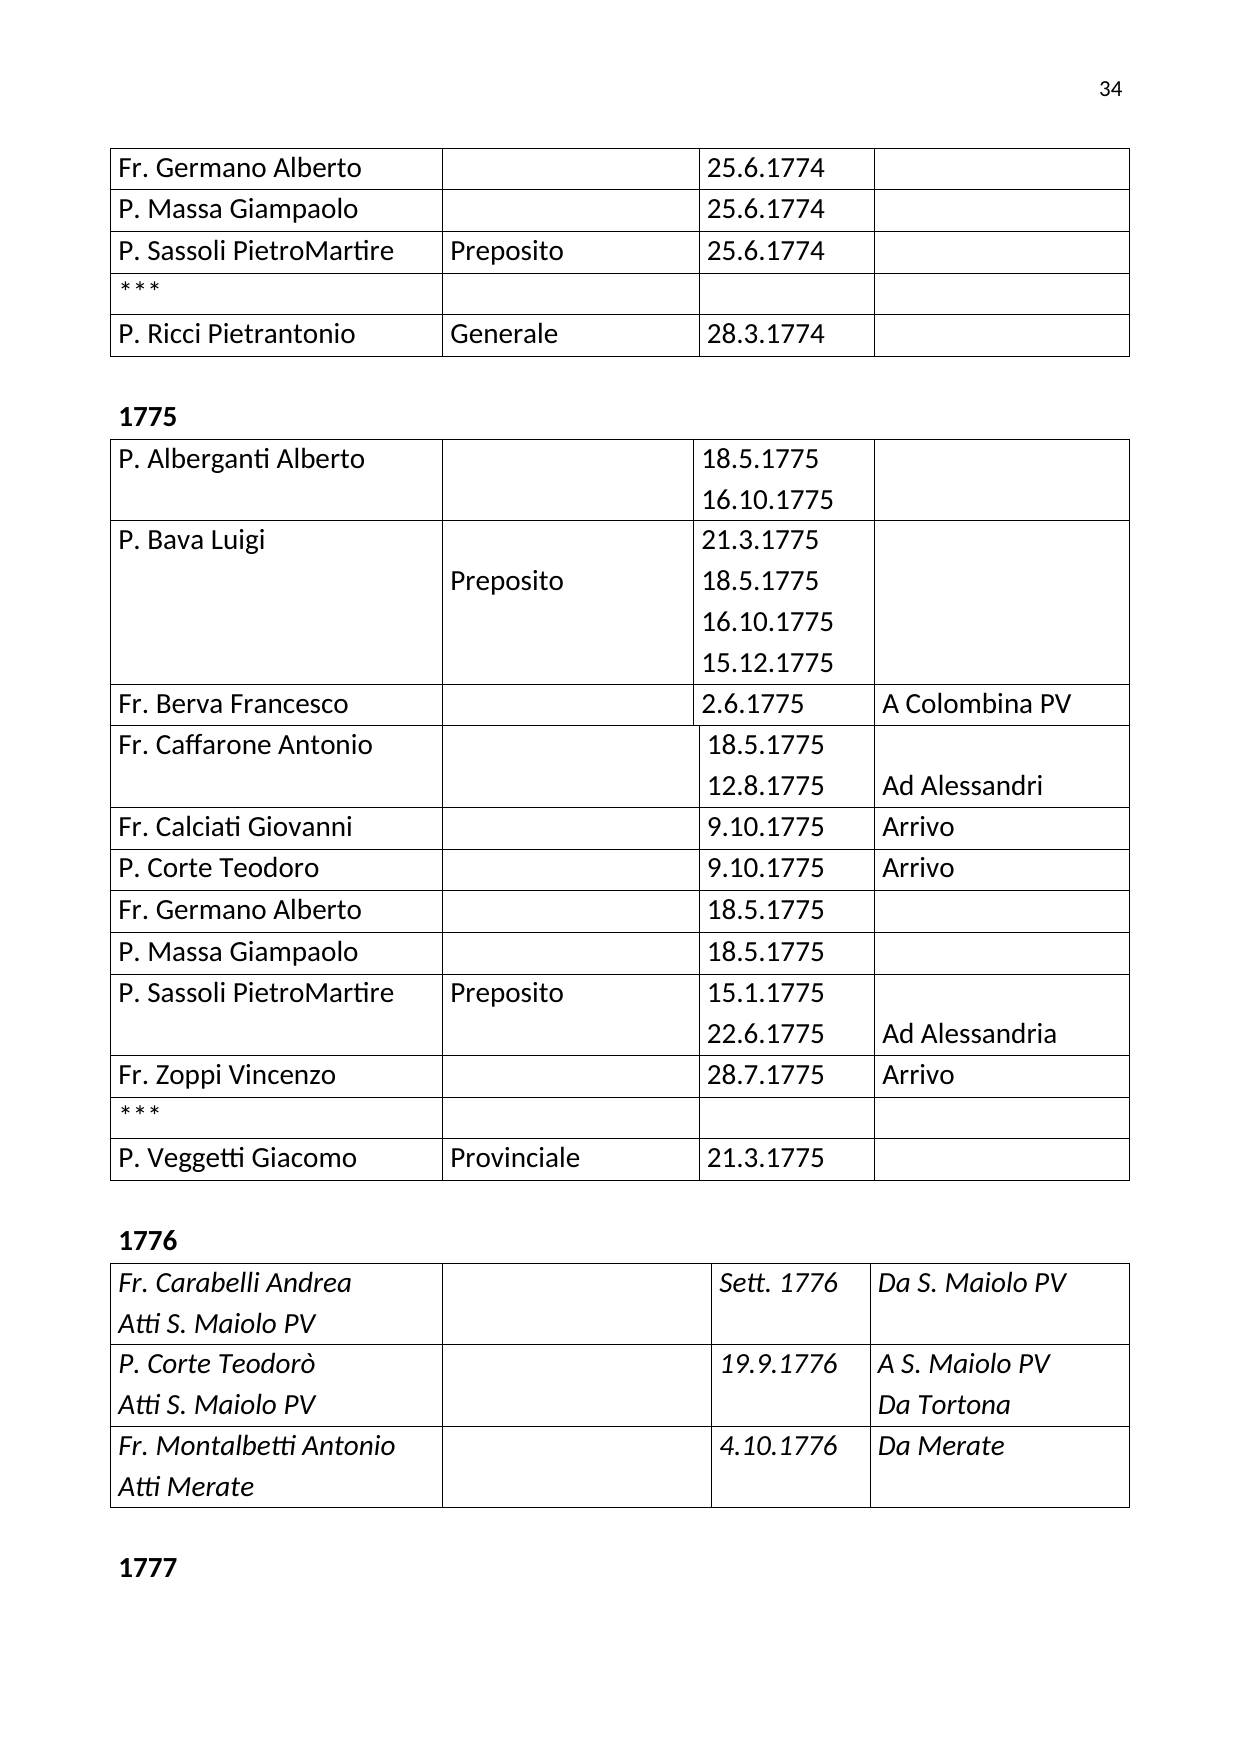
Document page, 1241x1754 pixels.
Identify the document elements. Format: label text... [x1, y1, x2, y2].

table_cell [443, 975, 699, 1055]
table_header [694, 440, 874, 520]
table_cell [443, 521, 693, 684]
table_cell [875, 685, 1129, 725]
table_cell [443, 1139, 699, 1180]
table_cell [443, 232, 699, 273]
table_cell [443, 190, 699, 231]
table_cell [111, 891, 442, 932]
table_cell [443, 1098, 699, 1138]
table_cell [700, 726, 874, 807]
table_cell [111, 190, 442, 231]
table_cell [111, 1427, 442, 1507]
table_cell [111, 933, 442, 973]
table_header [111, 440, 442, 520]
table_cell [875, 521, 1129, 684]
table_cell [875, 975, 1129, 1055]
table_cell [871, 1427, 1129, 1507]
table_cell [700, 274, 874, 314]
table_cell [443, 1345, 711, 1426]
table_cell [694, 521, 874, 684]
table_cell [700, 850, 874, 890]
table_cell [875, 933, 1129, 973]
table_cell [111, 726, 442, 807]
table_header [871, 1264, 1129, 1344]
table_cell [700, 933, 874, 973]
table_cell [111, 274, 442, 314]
text 1775 [118, 398, 1122, 433]
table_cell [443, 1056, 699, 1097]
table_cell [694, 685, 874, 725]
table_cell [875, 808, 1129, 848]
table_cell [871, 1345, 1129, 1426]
text 1776 [118, 1222, 1122, 1257]
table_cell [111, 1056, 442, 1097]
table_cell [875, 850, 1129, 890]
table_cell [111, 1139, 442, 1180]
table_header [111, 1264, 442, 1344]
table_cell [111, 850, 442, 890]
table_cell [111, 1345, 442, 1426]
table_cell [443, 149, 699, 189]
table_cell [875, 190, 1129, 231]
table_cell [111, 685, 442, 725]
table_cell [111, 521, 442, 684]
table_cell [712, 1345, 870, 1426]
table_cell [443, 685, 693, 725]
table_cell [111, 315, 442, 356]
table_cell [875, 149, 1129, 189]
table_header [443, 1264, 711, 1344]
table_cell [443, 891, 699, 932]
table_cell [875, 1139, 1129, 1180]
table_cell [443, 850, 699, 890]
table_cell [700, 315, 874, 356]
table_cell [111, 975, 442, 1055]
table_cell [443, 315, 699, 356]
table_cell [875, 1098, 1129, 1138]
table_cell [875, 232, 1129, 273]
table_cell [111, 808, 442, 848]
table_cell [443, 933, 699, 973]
text 1777 [118, 1549, 1122, 1585]
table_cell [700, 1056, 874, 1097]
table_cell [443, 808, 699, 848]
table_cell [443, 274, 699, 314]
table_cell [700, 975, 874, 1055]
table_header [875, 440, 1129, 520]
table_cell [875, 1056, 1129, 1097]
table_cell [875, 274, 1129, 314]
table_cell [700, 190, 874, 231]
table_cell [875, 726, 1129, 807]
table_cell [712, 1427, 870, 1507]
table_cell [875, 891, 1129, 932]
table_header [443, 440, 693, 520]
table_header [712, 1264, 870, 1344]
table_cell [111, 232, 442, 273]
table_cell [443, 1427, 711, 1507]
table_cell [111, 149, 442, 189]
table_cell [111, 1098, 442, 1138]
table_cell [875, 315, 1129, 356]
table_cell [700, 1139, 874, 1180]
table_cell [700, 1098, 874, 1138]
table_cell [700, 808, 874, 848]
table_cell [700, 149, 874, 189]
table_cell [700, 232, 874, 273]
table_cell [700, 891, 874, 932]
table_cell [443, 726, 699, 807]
